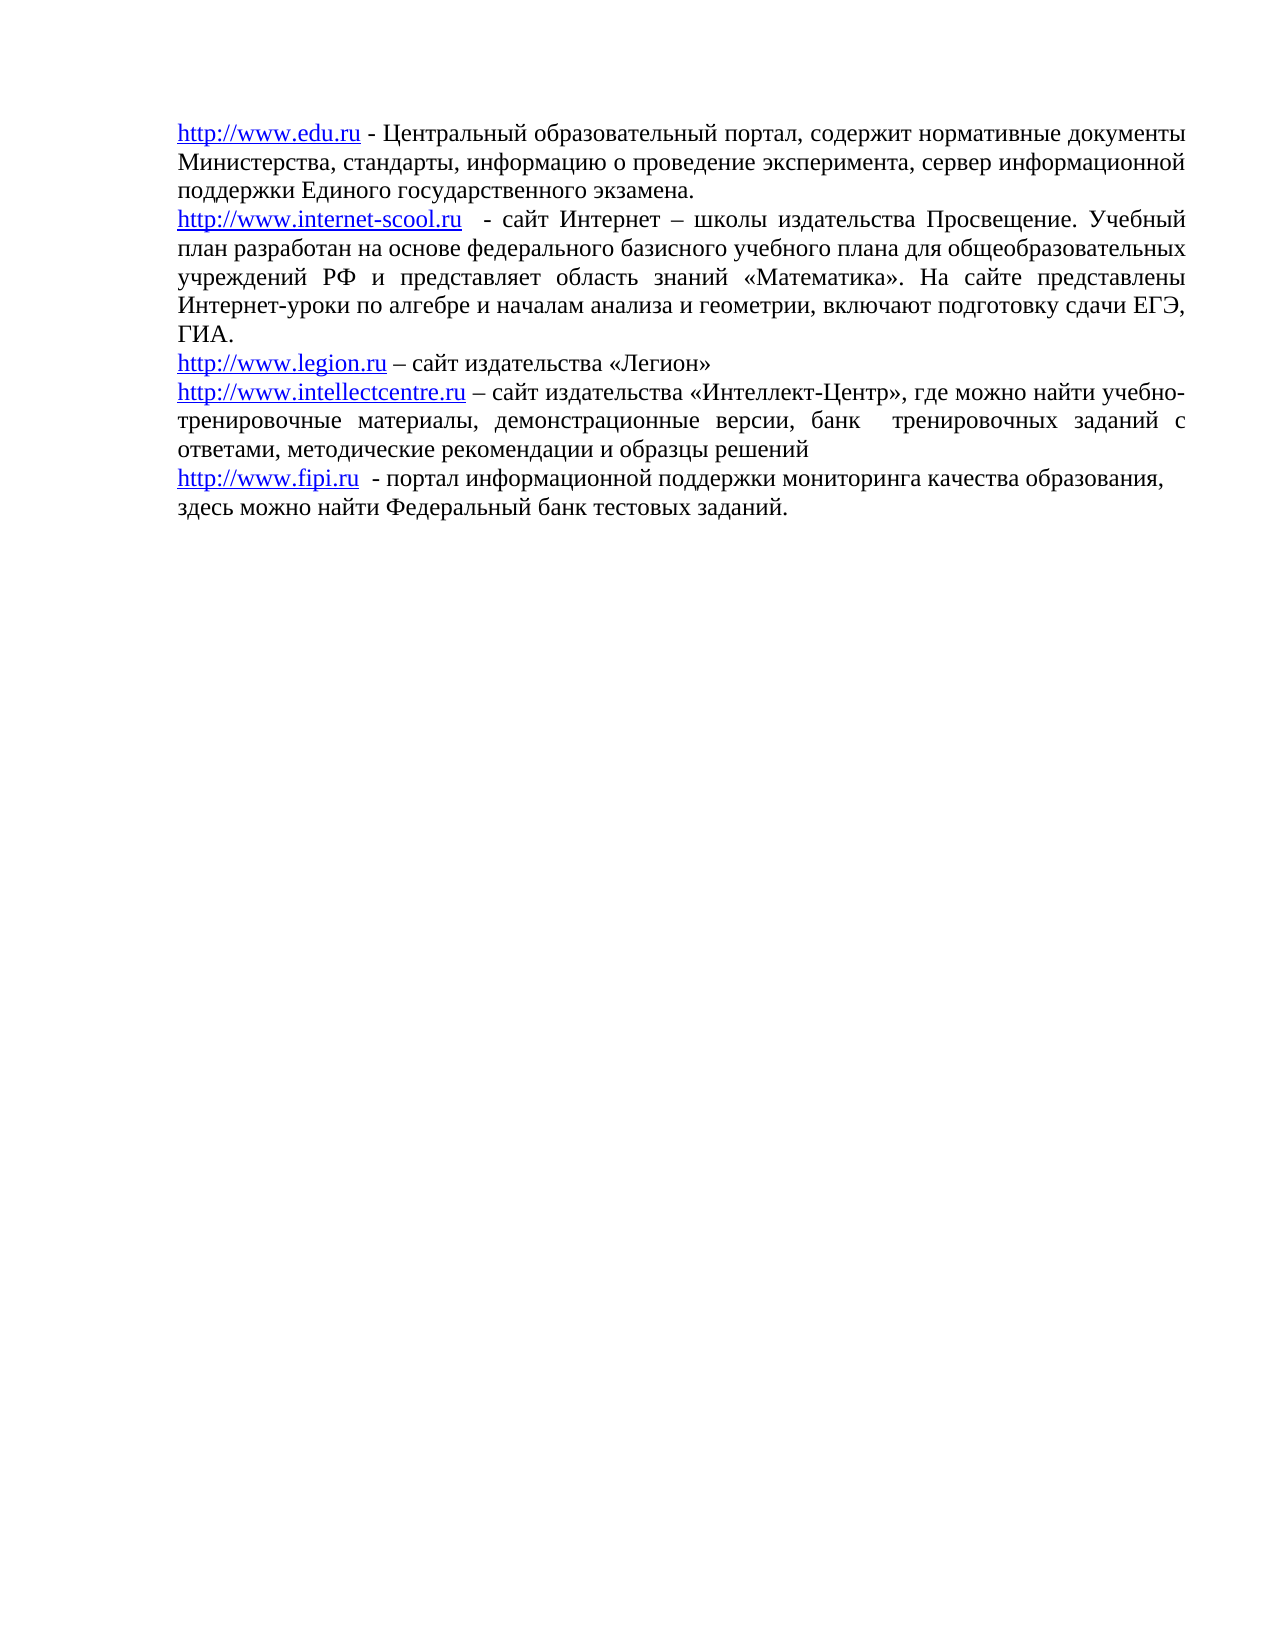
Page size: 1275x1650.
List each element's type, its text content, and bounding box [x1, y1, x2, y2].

text http://www.internet-scool.ru - сайт Интернет – школы издательства Просвещение. Учебный план разработан на основе федерального базисного учебного плана для общеобразовательных учреждений РФ и представляет область знаний «Математика». На сайте представлены Интернет-уроки по алгебре и началам анализа и геометрии, включают подготовку сдачи ЕГЭ, ГИА. [177, 204, 1186, 348]
text http://www.fipi.ru - портал информационной поддержки мониторинга качества образования, здесь можно найти Федеральный банк тестовых заданий. [177, 463, 1186, 521]
text http://www.legion.ru – сайт издательства «Легион» [177, 348, 1186, 377]
text http://www.intellectcentre.ru – сайт издательства «Интеллект-Центр», где можно найти учебно-тренировочные материалы, демонстрационные версии, банк тренировочных заданий с ответами, методические рекомендации и образцы решений [177, 377, 1186, 463]
text http://www.edu.ru - Центральный образовательный портал, содержит нормативные документы Министерства, стандарты, информацию о проведение эксперимента, сервер информационной поддержки Единого государственного экзамена. [177, 118, 1186, 204]
